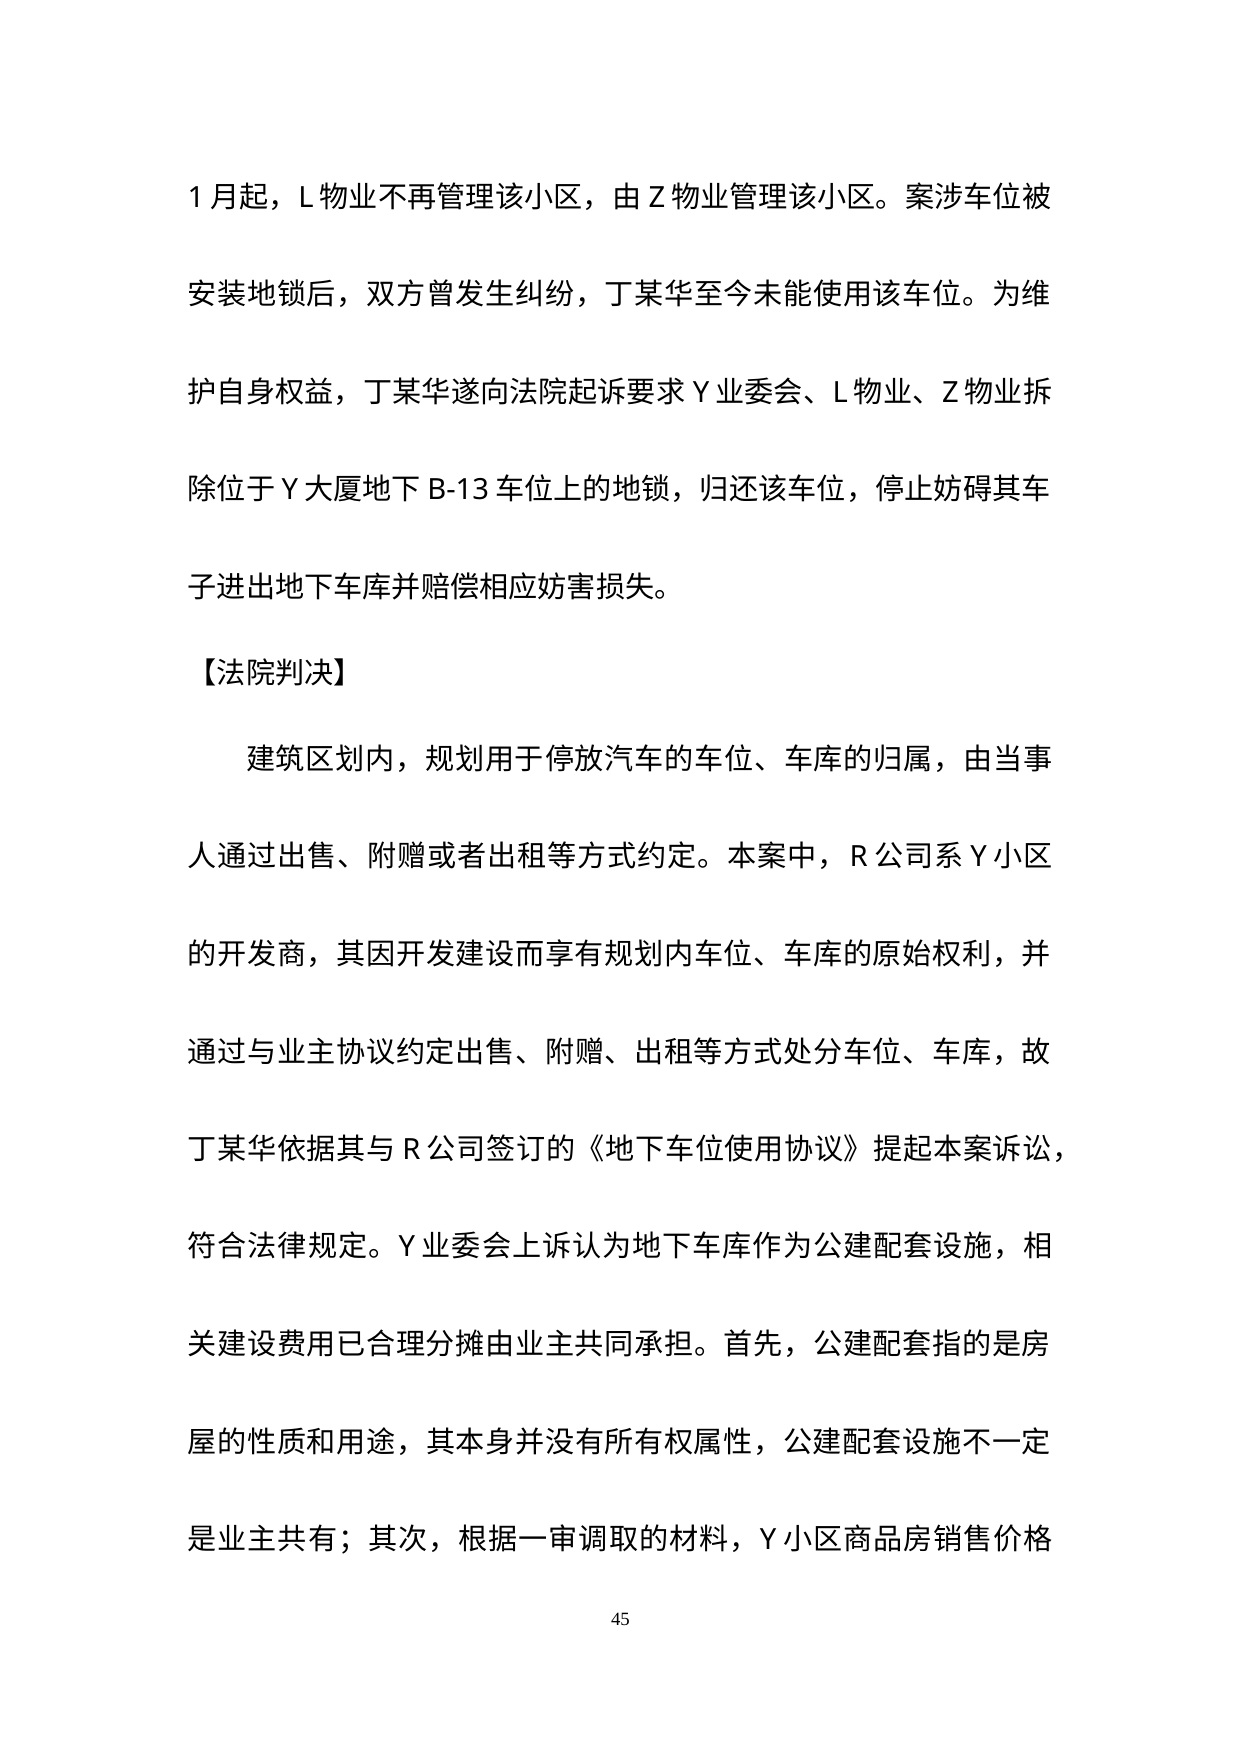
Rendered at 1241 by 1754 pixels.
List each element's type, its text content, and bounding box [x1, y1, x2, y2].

text 【法院判决】 [187, 638, 1053, 703]
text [187, 724, 1053, 1569]
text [187, 162, 1053, 617]
